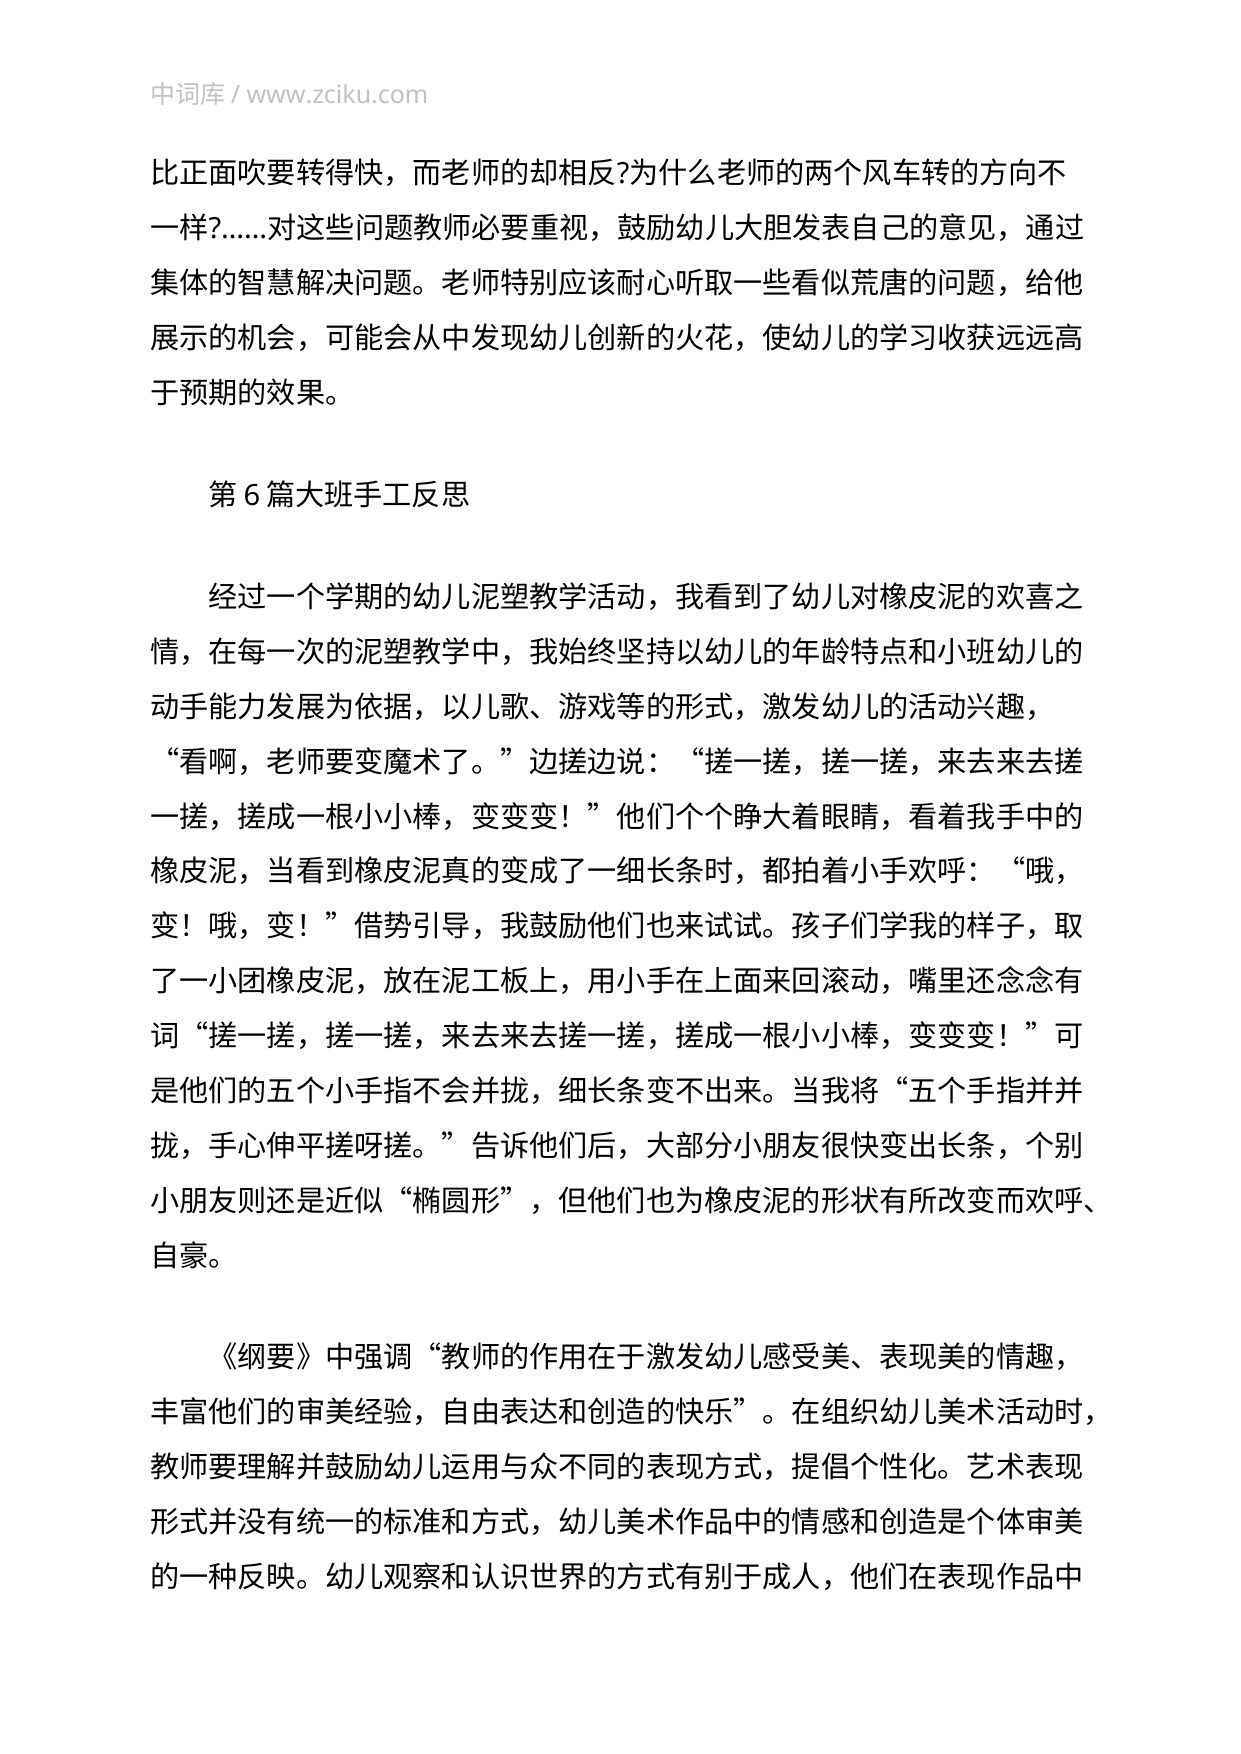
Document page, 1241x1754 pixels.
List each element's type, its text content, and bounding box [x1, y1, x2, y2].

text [150, 150, 1090, 412]
text 第6篇大班手工反思 [150, 472, 1090, 514]
text 经过一个学期的幼儿泥塑教学活动，我看到了幼儿对橡皮泥的欢喜之情，在每一次的泥塑教学中，我始终坚持以幼儿的年龄特点和小班幼儿的动手能力发展为依据，以儿歌、游戏等的形式，激发幼儿的活动兴趣，“看啊，老师要变魔术了。”边搓边说：“搓一搓，搓一搓，来去来去搓一搓，搓成一根小小棒，变变变！”他们个个睁大着眼睛，看着我手中的橡皮泥，当看到橡皮泥真的变成了一细长条时，都拍着小手欢呼：“哦，变！哦，变！”借势引导，我鼓励他们也来试试。孩子们学我的样子，取了一小团橡皮泥，放在泥工板上，用小手在上面来回滚动，嘴里还念念有词“搓一搓，搓一搓，来去来去搓一搓，搓成一根小小棒，变变变！”可是他们的五个小手指不会并拢，细长条变不出来。当我将“五个手指并并拢，手心伸平搓呀搓。”告诉他们后，大部分小朋友很快变出长条，个别小朋友则还是近似“椭圆形”，但他们也为橡皮泥的形状有所改变而欢呼、自豪。 [150, 573, 1090, 1274]
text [150, 1334, 1090, 1596]
